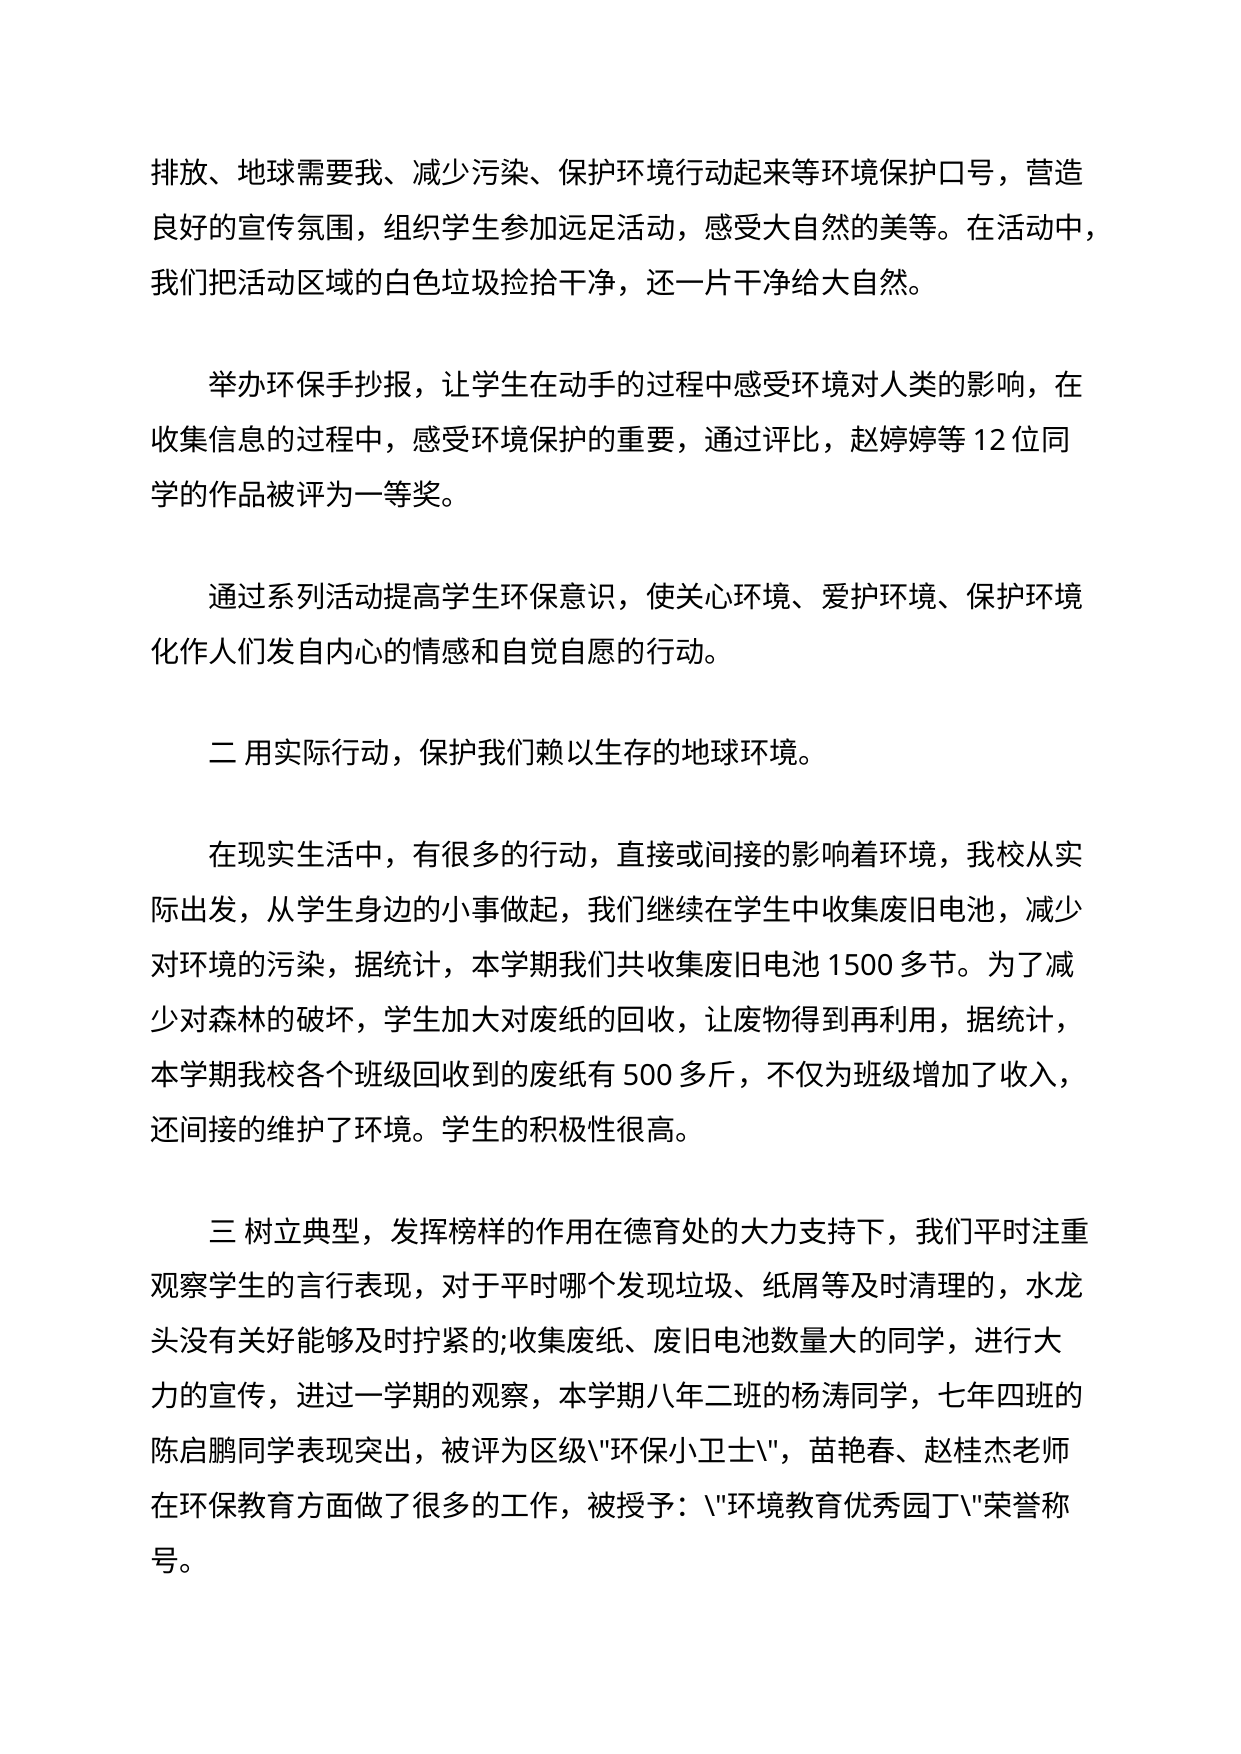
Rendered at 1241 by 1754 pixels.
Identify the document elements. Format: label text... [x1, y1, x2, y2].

text 在现实生活中，有很多的行动，直接或间接的影响着环境，我校从实际出发，从学生身边的小事做起，我们继续在学生中收集废旧电池，减少对环境的污染，据统计，本学期我们共收集废旧电池1500多节。为了减少对森林的破坏，学生加大对废纸的回收，让废物得到再利用，据统计，本学期我校各个班级回收到的废纸有500多斤，不仅为班级增加了收入，还间接的维护了环境。学生的积极性很高。 [150, 832, 1090, 1149]
text 通过系列活动提高学生环保意识，使关心环境、爱护环境、保护环境化作人们发自内心的情感和自觉自愿的行动。 [150, 573, 1090, 670]
text 举办环保手抄报，让学生在动手的过程中感受环境对人类的影响，在收集信息的过程中，感受环境保护的重要，通过评比，赵婷婷等12位同学的作品被评为一等奖。 [150, 362, 1090, 514]
text 二 用实际行动，保护我们赖以生存的地球环境。 [150, 730, 1090, 772]
text 三 树立典型，发挥榜样的作用在德育处的大力支持下，我们平时注重观察学生的言行表现，对于平时哪个发现垃圾、纸屑等及时清理的，水龙头没有关好能够及时拧紧的;收集废纸、废旧电池数量大的同学，进行大力的宣传，进过一学期的观察，本学期八年二班的杨涛同学，七年四班的陈启鹏同学表现突出，被评为区级\"环保小卫士\"，苗艳春、赵桂杰老师在环保教育方面做了很多的工作，被授予：\"环境教育优秀园丁\"荣誉称号。 [150, 1208, 1090, 1580]
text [150, 150, 1090, 302]
